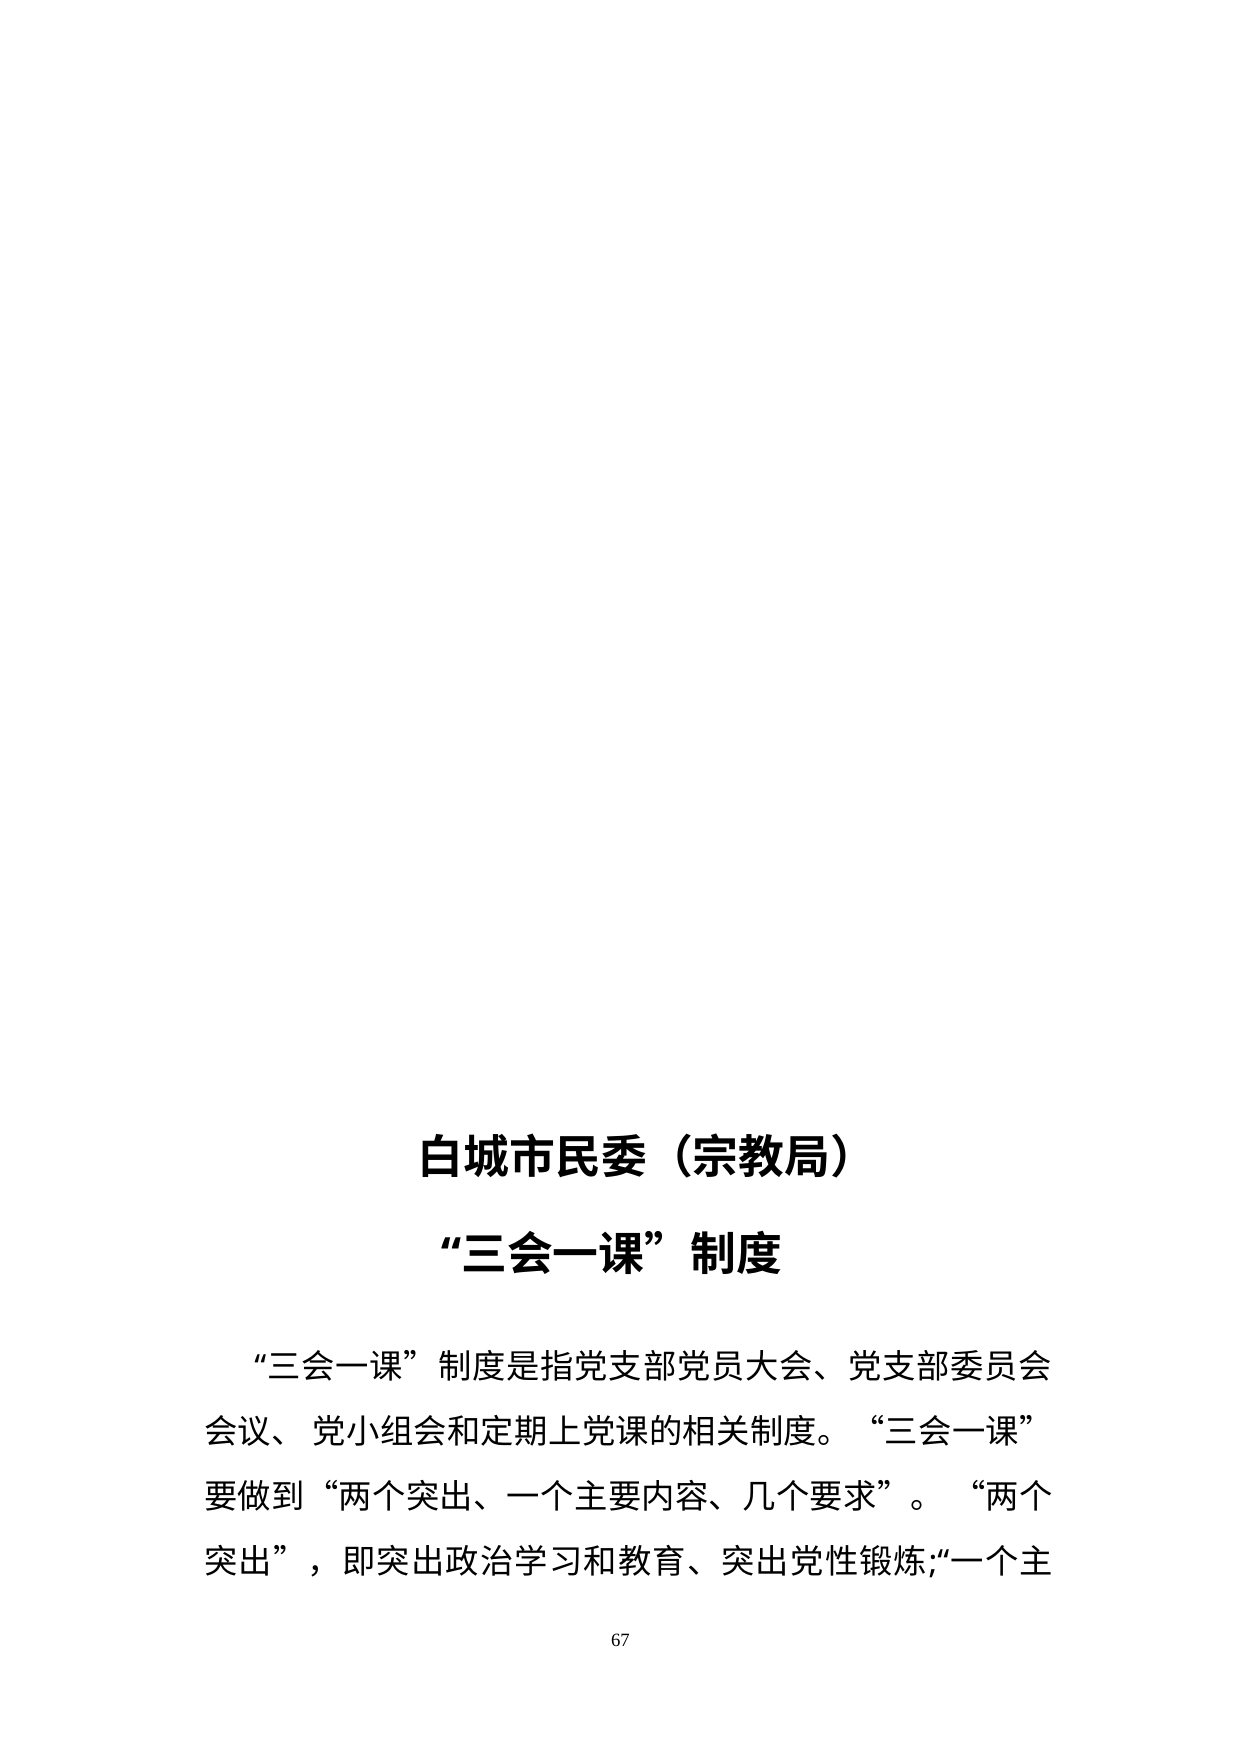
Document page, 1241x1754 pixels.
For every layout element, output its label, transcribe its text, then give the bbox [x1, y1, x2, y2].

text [204, 1332, 1053, 1592]
text 白城市民委（宗教局） [187, 1104, 1053, 1202]
text “三会一课”制度 [187, 1202, 1053, 1299]
